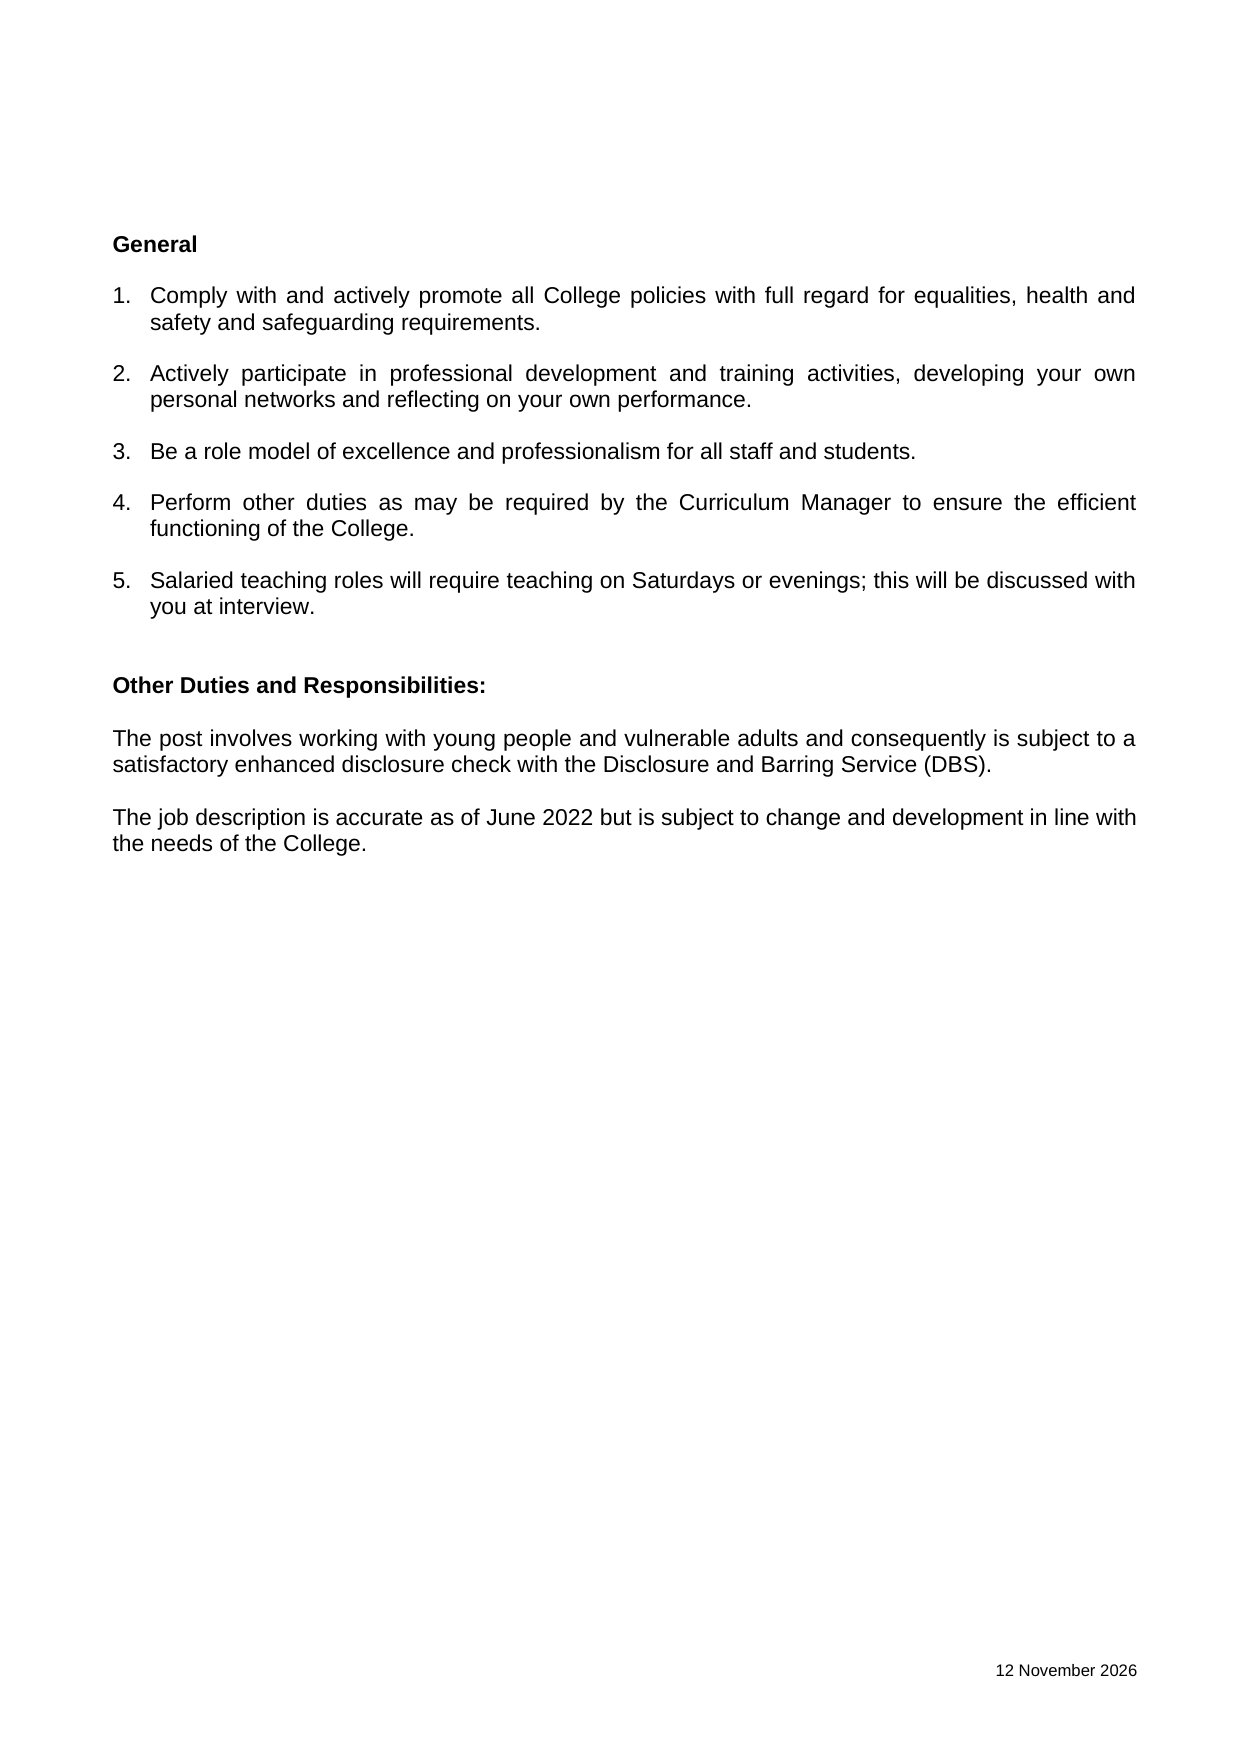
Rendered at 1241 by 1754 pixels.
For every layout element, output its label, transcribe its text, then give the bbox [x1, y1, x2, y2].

text General [112, 231, 1137, 257]
list Salaried teaching roles will require teaching on Saturdays or evenings; this will be discussed with you at interview. [112, 567, 1137, 619]
text Other Duties and Responsibilities: [112, 672, 1137, 698]
list Be a role model of excellence and professionalism for all staff and students. [112, 438, 1137, 464]
list Perform other duties as may be required by the Curriculum Manager to ensure the efficient functioning of the College. [112, 489, 1137, 542]
text The post involves working with young people and vulnerable adults and consequently is subject to a satisfactory enhanced disclosure check with the Disclosure and Barring Service (DBS). [112, 725, 1137, 777]
list Comply with and actively promote all College policies with full regard for equalities, health and safety and safeguarding requirements. [112, 282, 1137, 335]
text The job description is accurate as of June 2022 but is subject to change and development in line with the needs of the College. [112, 804, 1137, 857]
list Actively participate in professional development and training activities, developing your own personal networks and reflecting on your own performance. [112, 360, 1137, 413]
